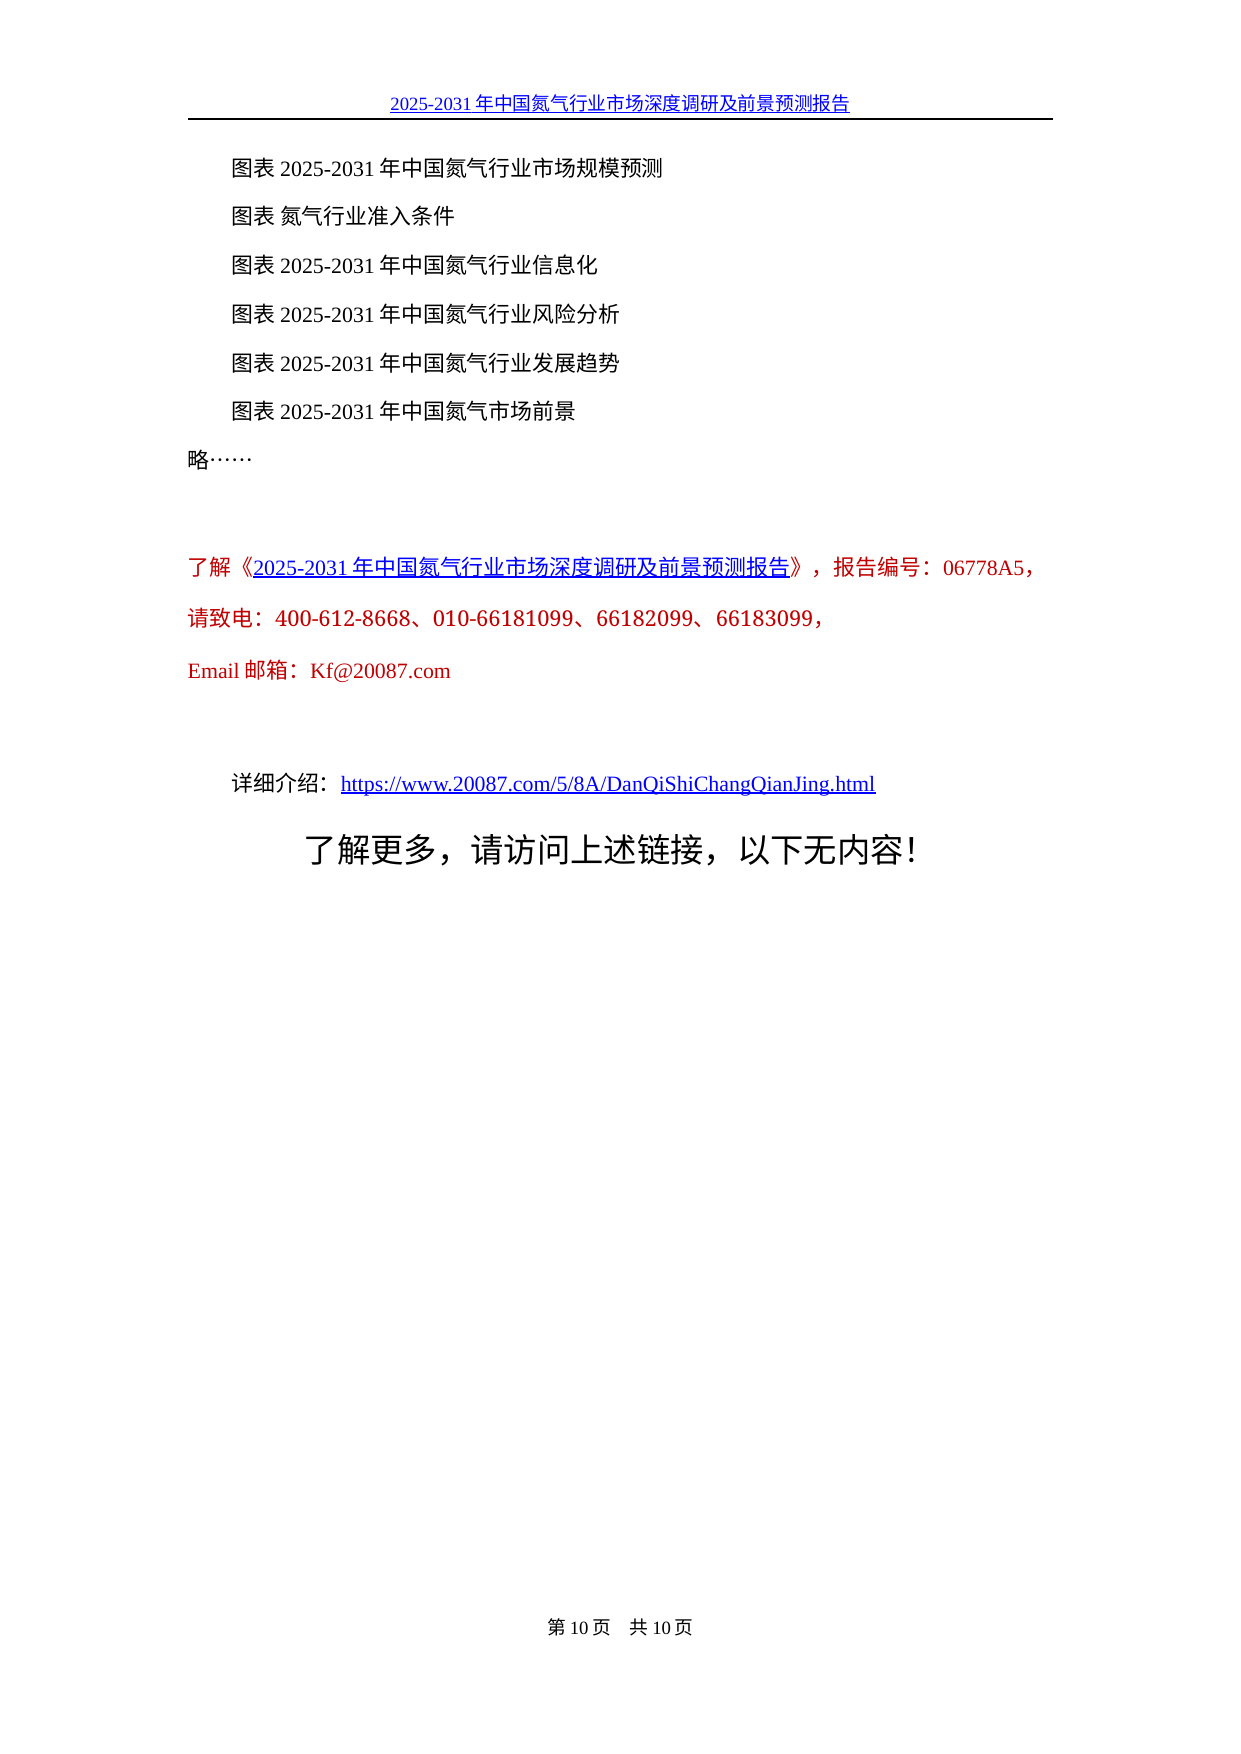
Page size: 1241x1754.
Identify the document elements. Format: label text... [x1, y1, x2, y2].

text 了解《2025-2031年中国氮气行业市场深度调研及前景预测报告》，报告编号：06778A5， [187, 549, 1053, 582]
text Email邮箱：Kf@20087.com [187, 652, 1053, 685]
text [187, 150, 1053, 475]
text 请致电：400-612-8668、010-66181099、66182099、66183099， [187, 601, 1053, 633]
title 了解更多，请访问上述链接，以下无内容！ [187, 815, 1053, 880]
text 详细介绍：https://www.20087.com/5/8A/DanQiShiChangQianJing.html [187, 765, 1053, 798]
